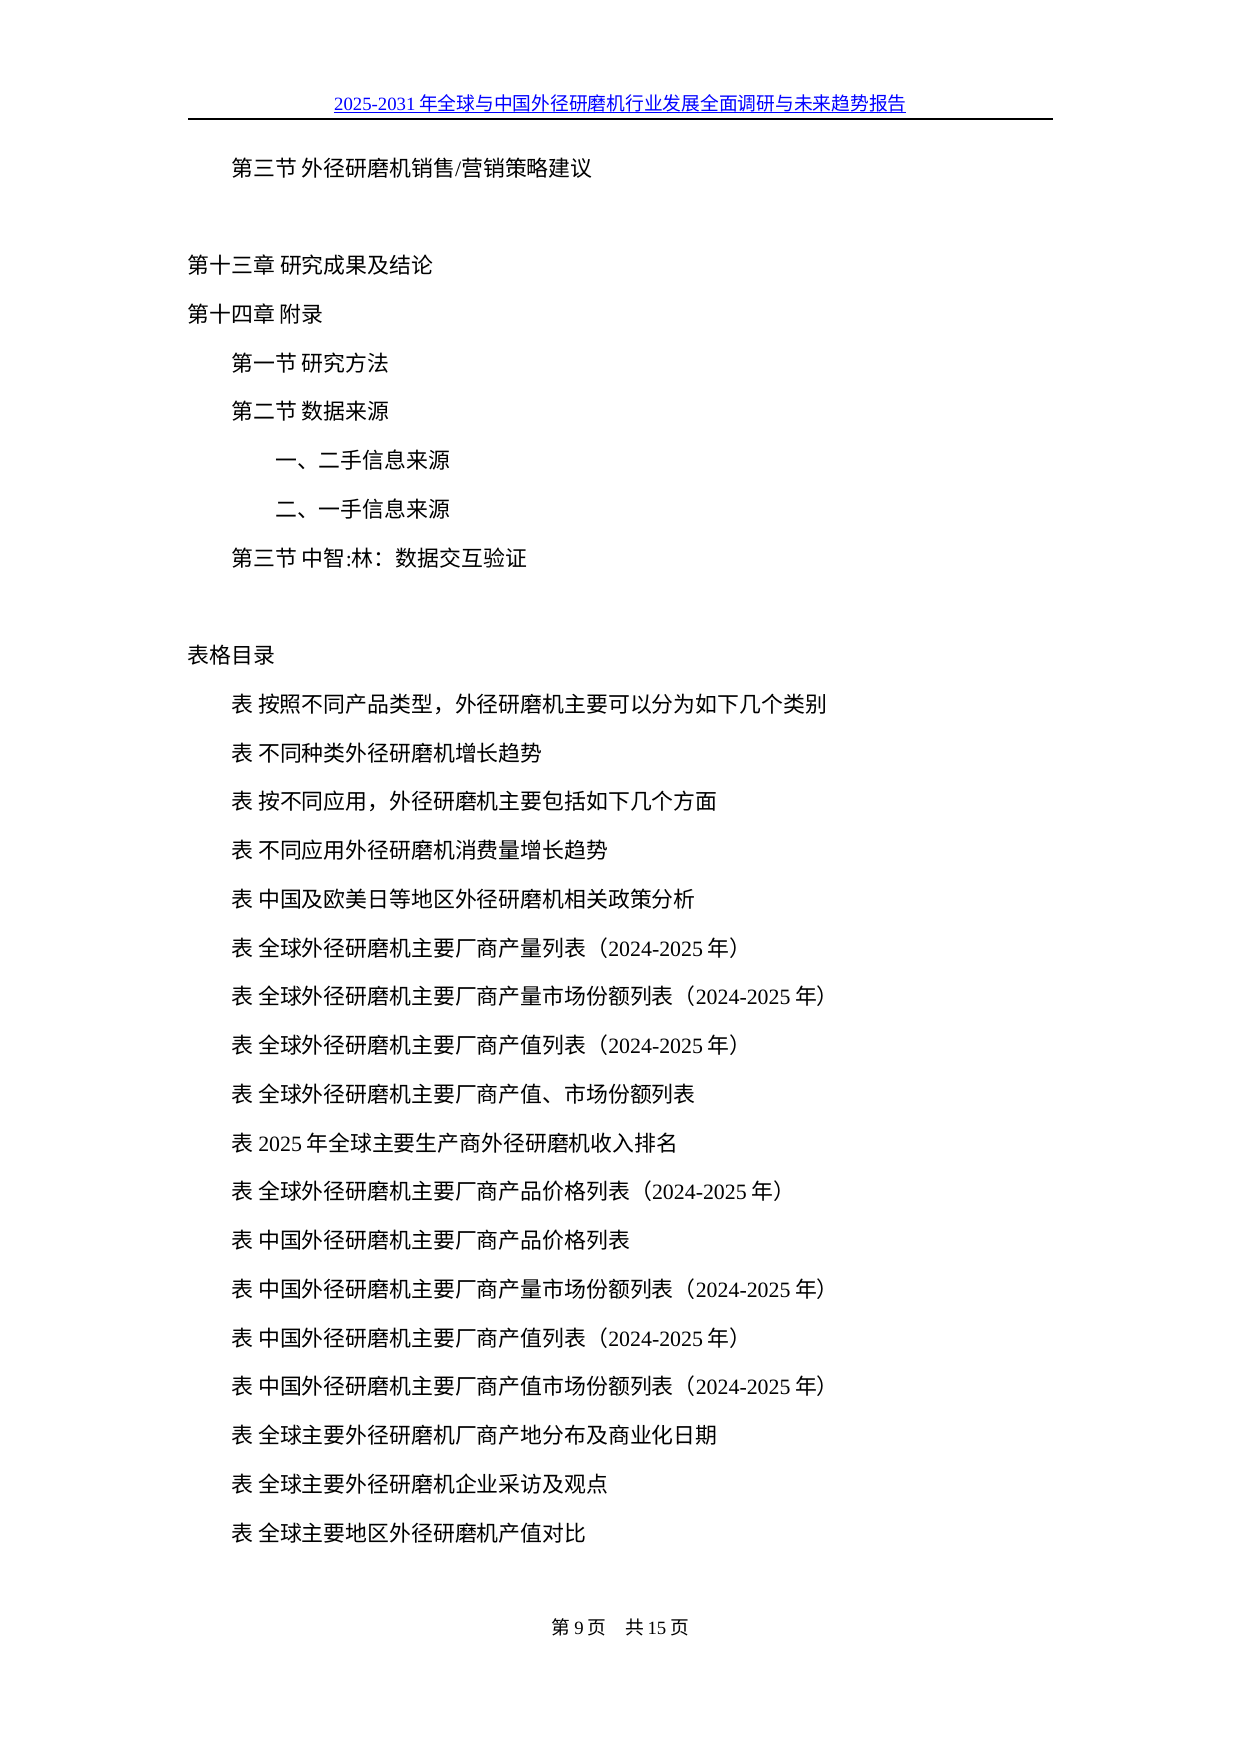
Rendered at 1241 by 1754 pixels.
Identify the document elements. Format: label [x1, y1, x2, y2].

text [187, 150, 1053, 1548]
